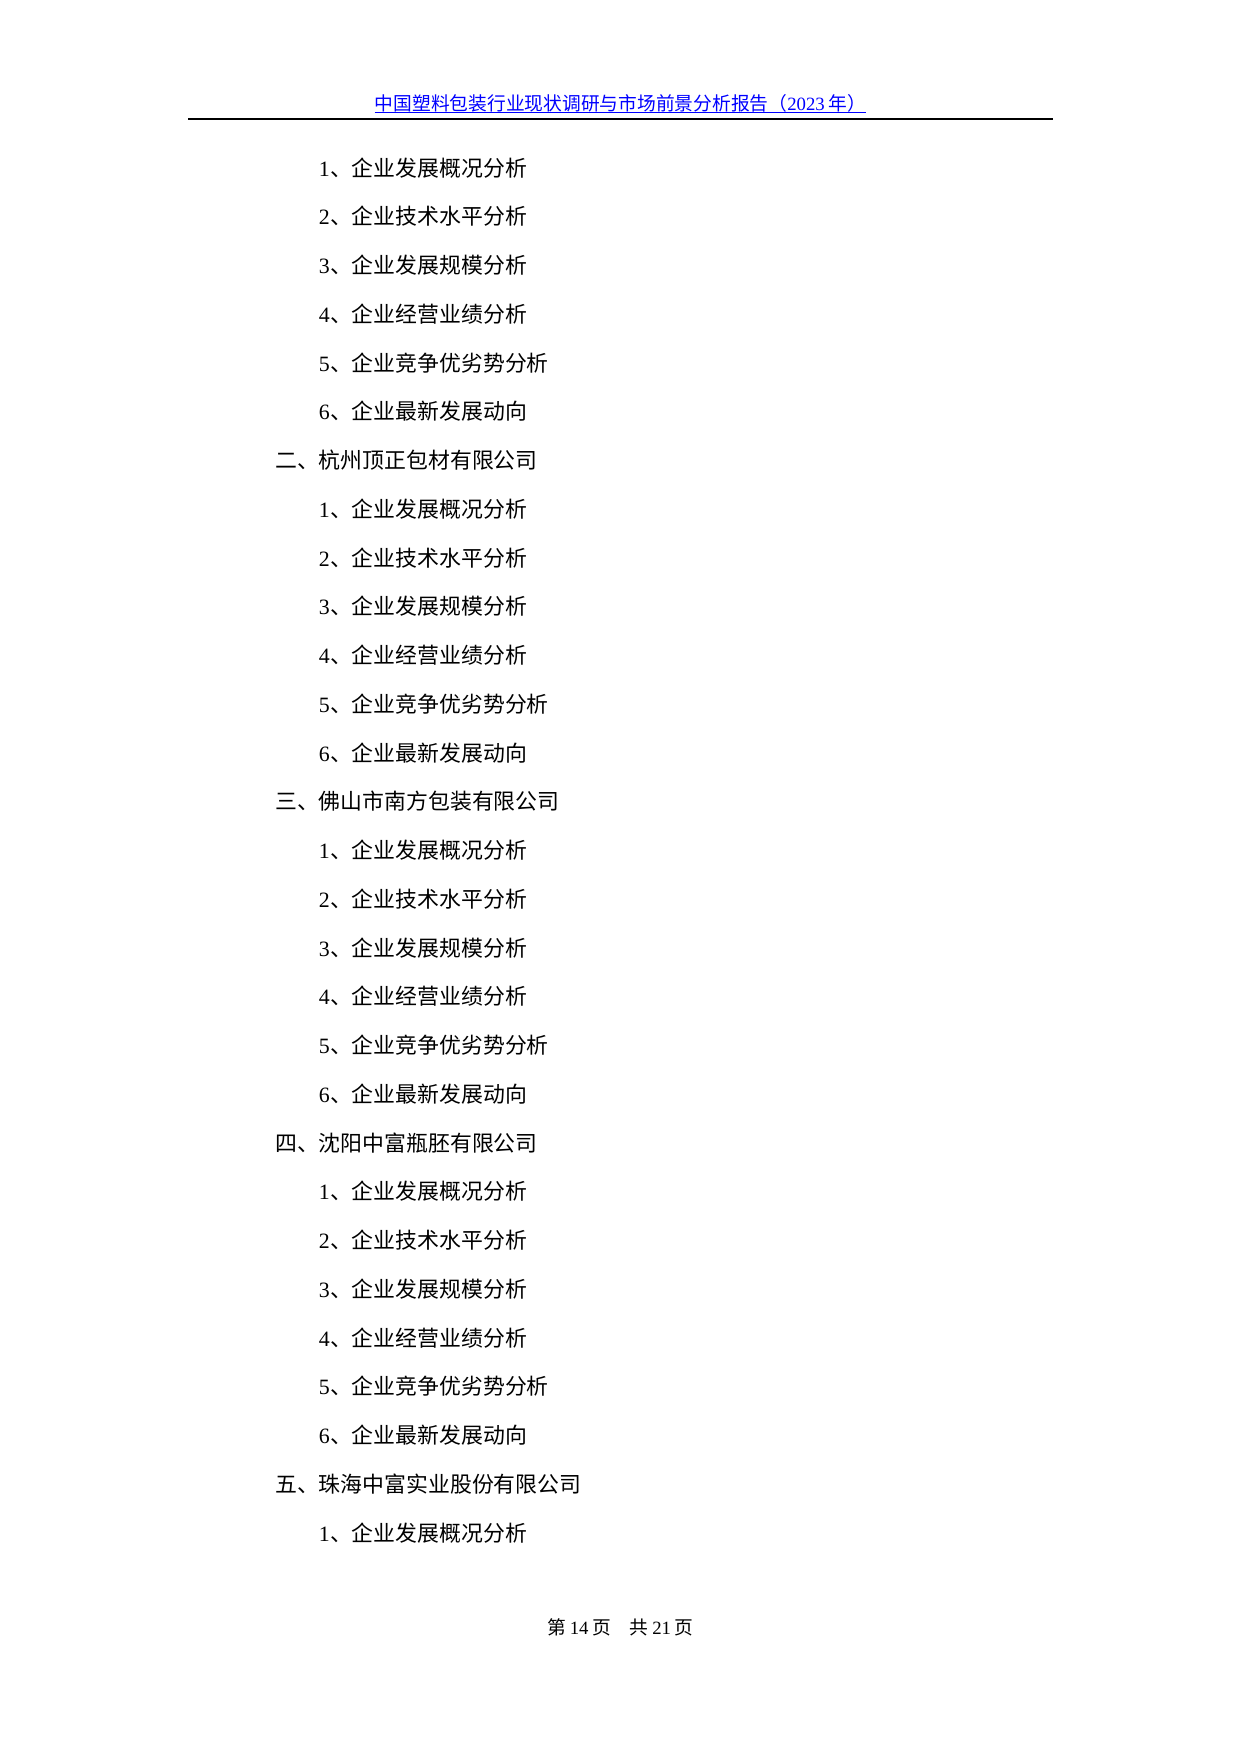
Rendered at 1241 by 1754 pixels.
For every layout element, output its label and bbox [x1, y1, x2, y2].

text [187, 150, 1053, 1548]
